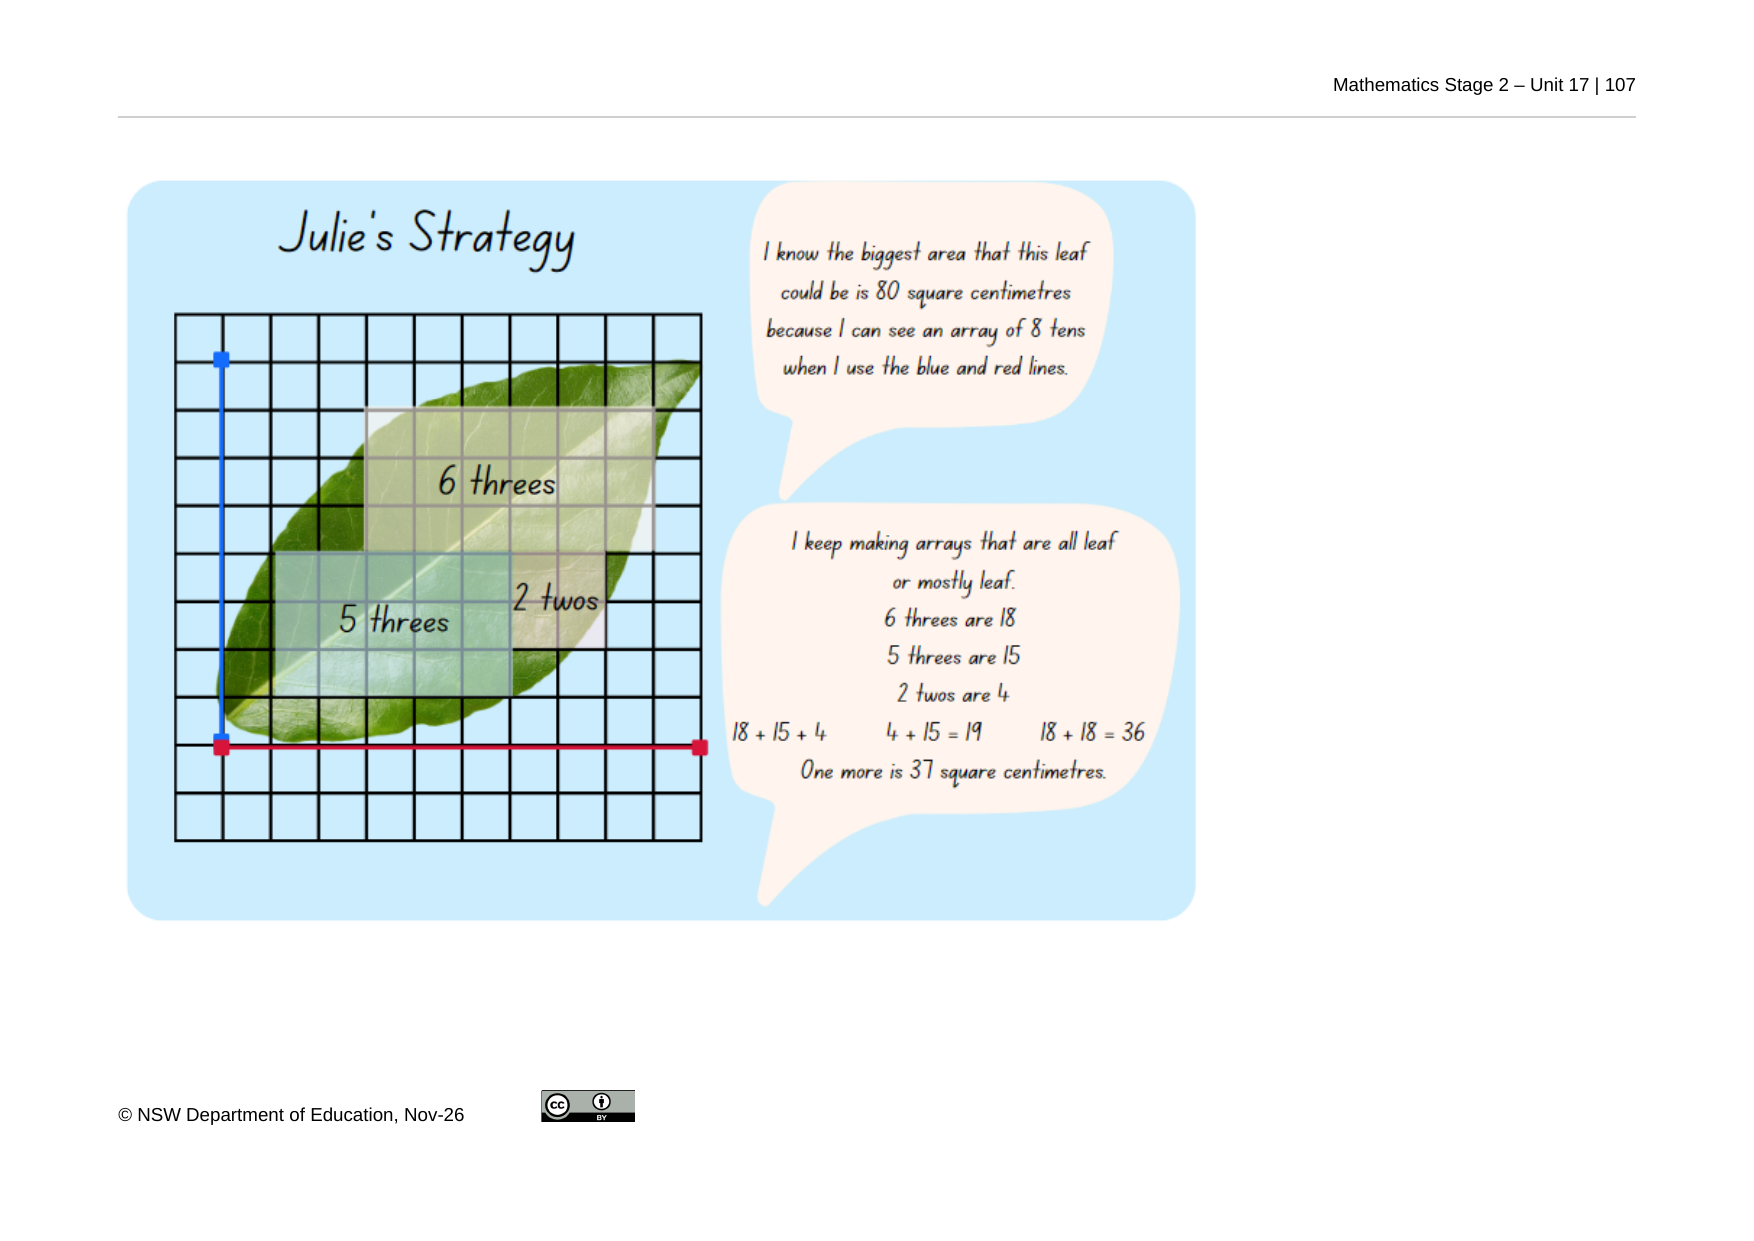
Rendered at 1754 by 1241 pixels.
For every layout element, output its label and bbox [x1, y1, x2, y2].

picture [118, 162, 1212, 935]
picture [541, 1090, 635, 1122]
